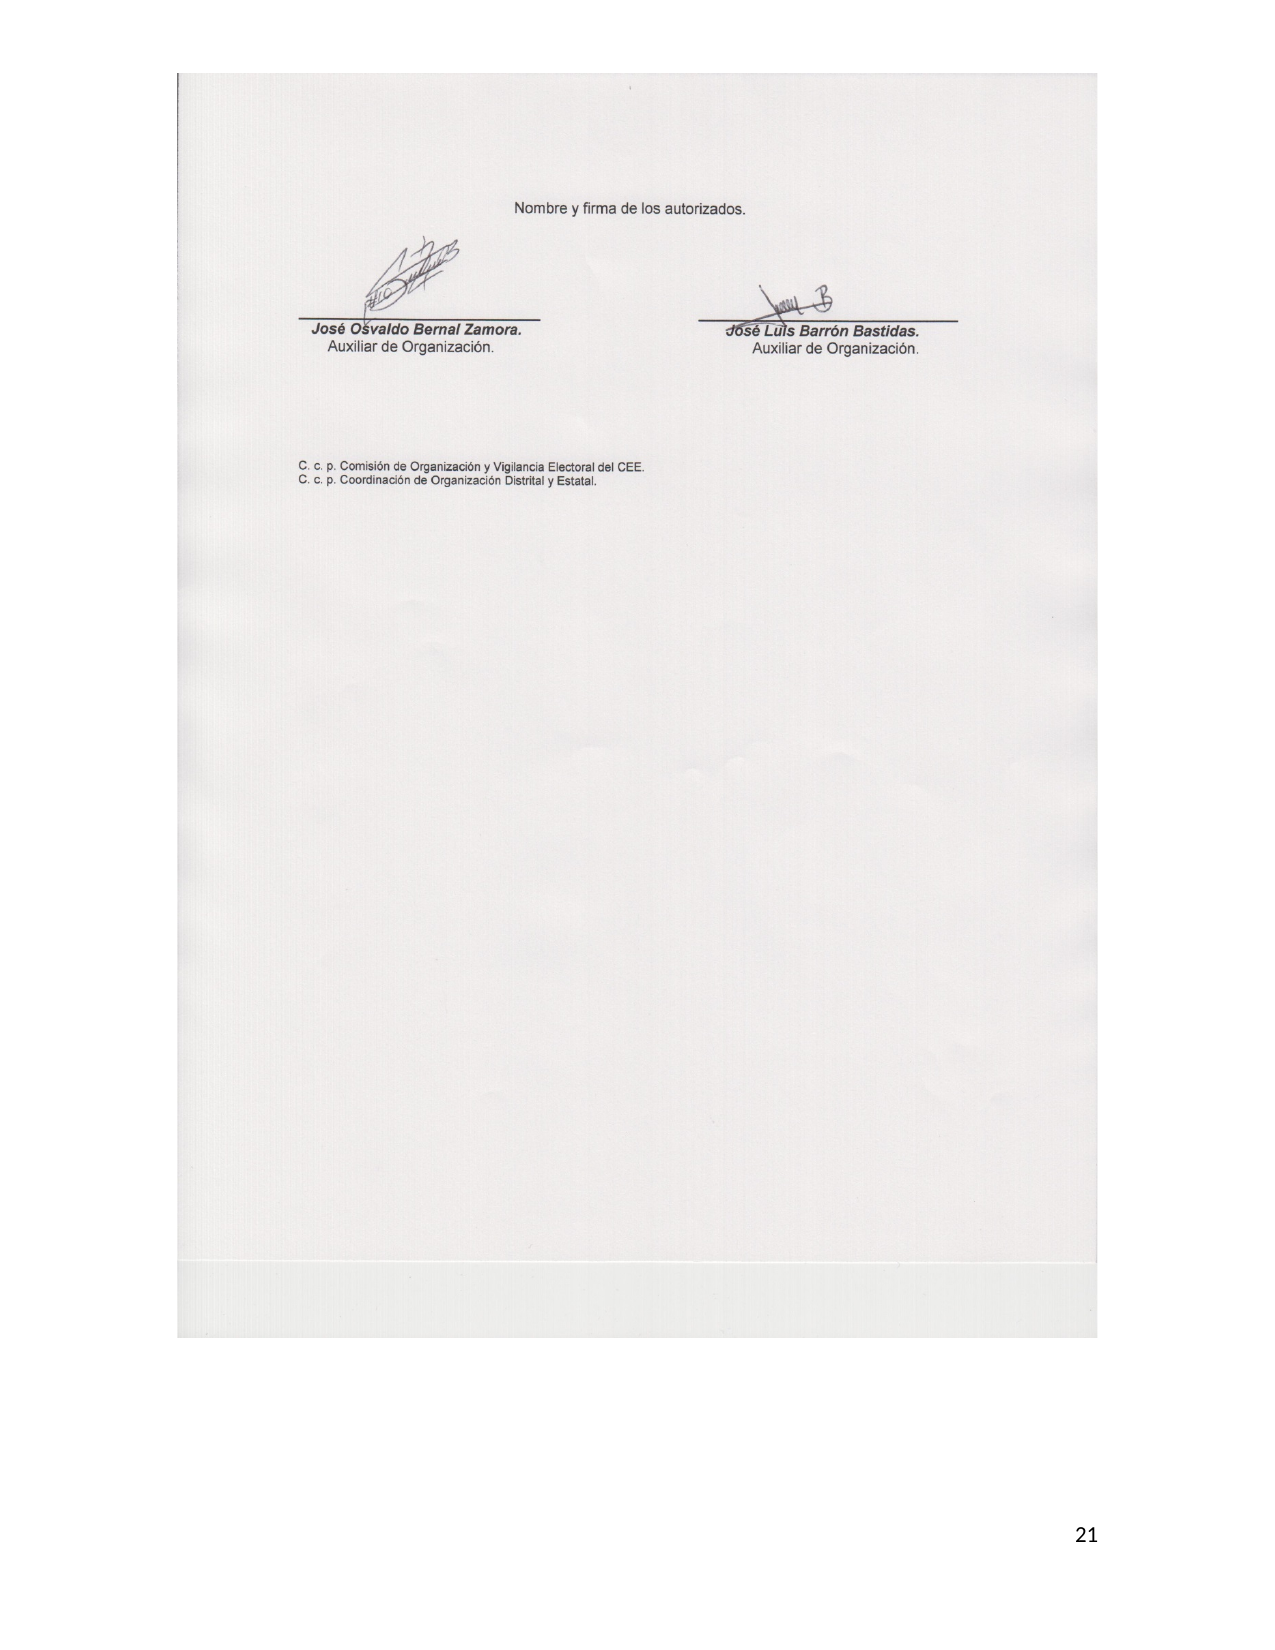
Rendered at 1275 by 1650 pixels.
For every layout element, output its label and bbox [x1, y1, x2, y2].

picture [177, 73, 1098, 1338]
